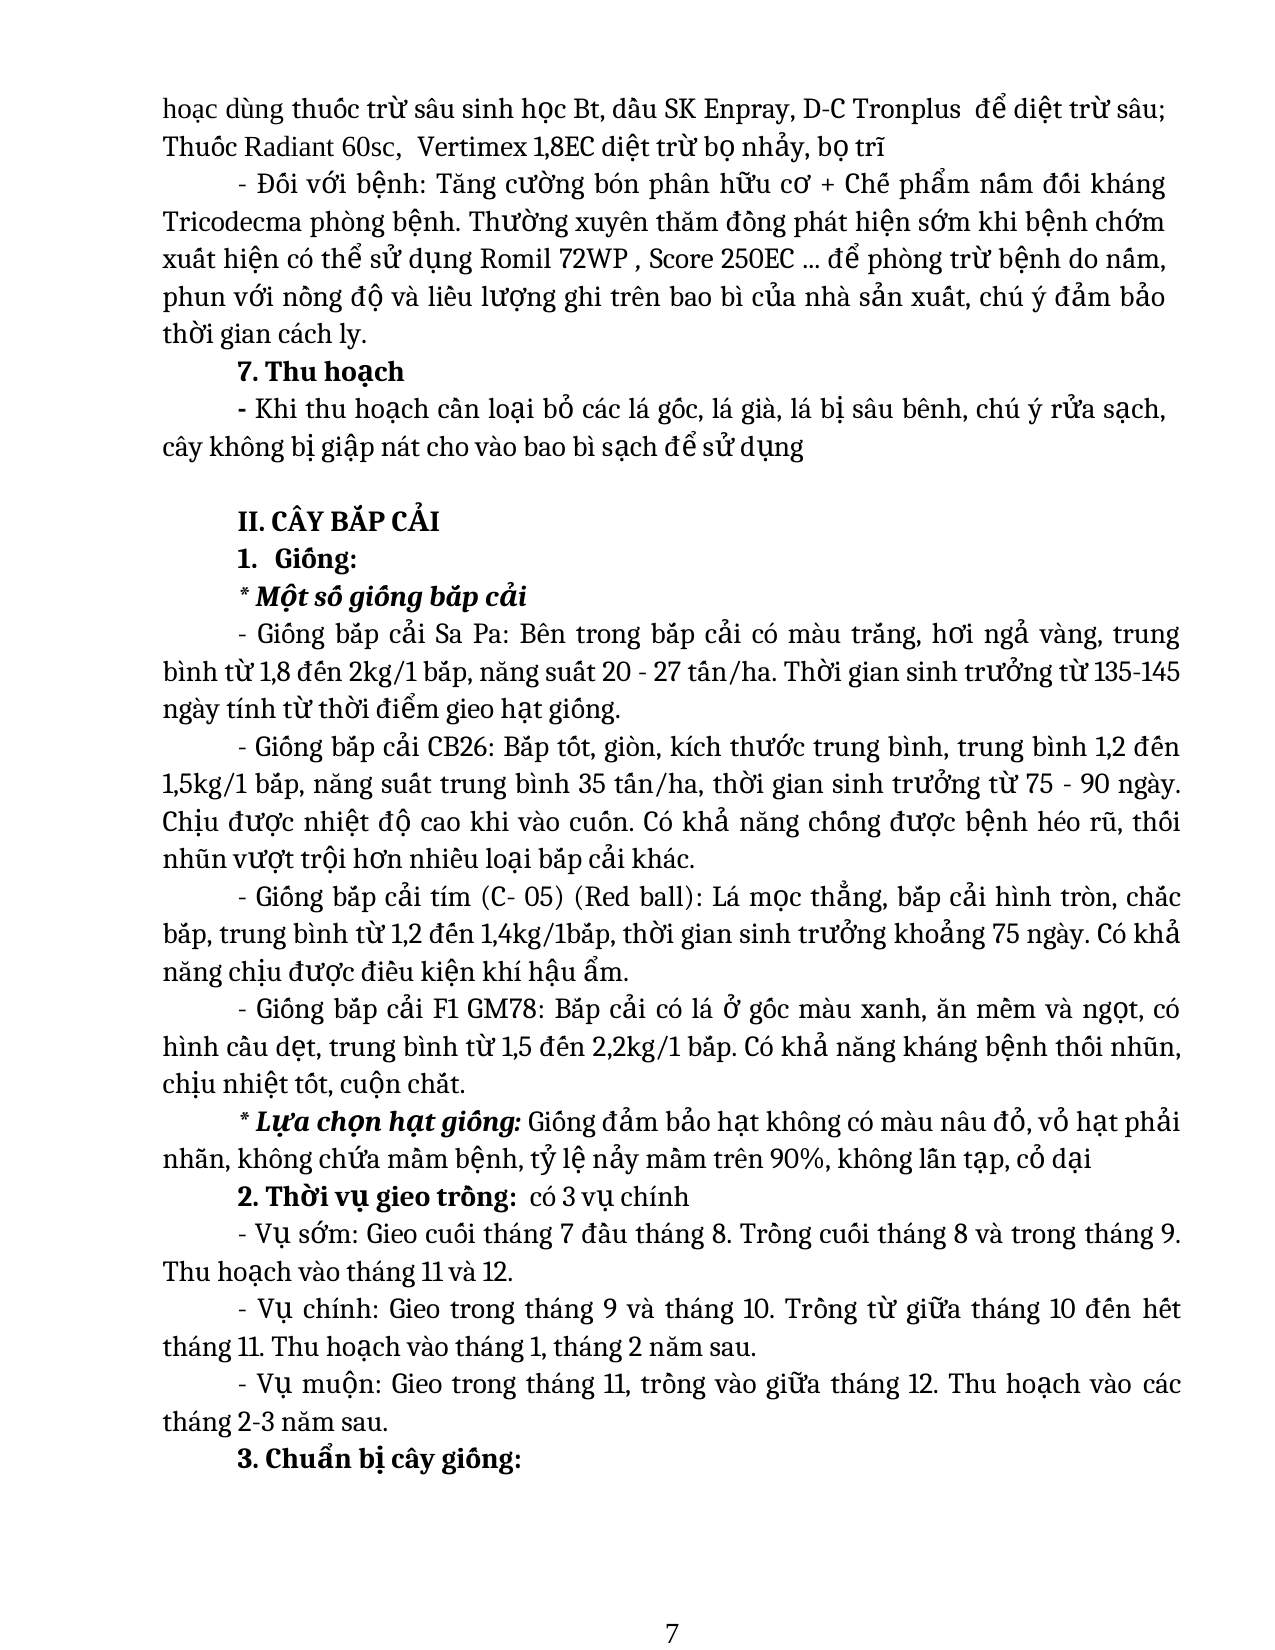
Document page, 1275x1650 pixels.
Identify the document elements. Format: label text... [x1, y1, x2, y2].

text 2. Thời vụ gieo trồng: có 3 vụ chính [162, 1176, 1181, 1214]
text - Giống bắp cải tím (C- 05) (Red ball): Lá mọc thẳng, bắp cải hình tròn, chắc bắp, trung bình từ 1,2 đến 1,4kg/1bắp, thời gian sinh trưởng khoảng 75 ngày. Có khả năng chịu được điều kiện khí hậu ẩm. [162, 876, 1181, 989]
text 3. Chuẩn bị cây giống: [162, 1439, 1181, 1476]
text II. CÂY BẮP CẢI [162, 501, 1181, 539]
text - Vụ sớm: Gieo cuối tháng 7 đầu tháng 8. Trồng cuối tháng 8 và trong tháng 9. Thu hoạch vào tháng 11 và 12. [162, 1214, 1181, 1289]
text * Một số giống bắp cải [237, 576, 1181, 614]
list Giống: [237, 539, 1181, 576]
text - Đối với bệnh: Tăng cường bón phân hữu cơ + Chế phẩm nấm đối kháng Tricodecma phòng bệnh. Thường xuyên thăm đồng phát hiện sớm khi bệnh chớm xuất hiện có thể sử dụng Romil 72WP , Score 250EC ... để phòng trừ bệnh do nấm, phun với nồng độ và liều lượng ghi trên bao bì của nhà sản xuất, chú ý đảm bảo thời gian cách ly. [162, 164, 1166, 351]
text - Giống bắp cải Sa Pa: Bên trong bắp cải có màu trắng, hơi ngả vàng, trung bình từ 1,8 đến 2kg/1 bắp, năng suất 20 - 27 tấn/ha. Thời gian sinh trưởng từ 135-145 ngày tính từ thời điểm gieo hạt giống. [162, 614, 1181, 726]
text - Giống bắp cải F1 GM78: Bắp cải có lá ở gốc màu xanh, ăn mềm và ngọt, có hình cầu dẹt, trung bình từ 1,5 đến 2,2kg/1 bắp. Có khả năng kháng bệnh thối nhũn, chịu nhiệt tốt, cuộn chắt. [162, 989, 1181, 1101]
text - Khi thu hoạch cần loại bỏ các lá gốc, lá già, lá bị sâu bênh, chú ý rửa sạch, cây không bị giập nát cho vào bao bì sạch để sử dụng [162, 389, 1166, 464]
text 7. Thu hoạch [162, 351, 1166, 389]
text - Vụ muộn: Gieo trong tháng 11, trồng vào giữa tháng 12. Thu hoạch vào các tháng 2-3 năm sau. [162, 1364, 1181, 1439]
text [162, 89, 1166, 164]
text - Giống bắp cải CB26: Bắp tốt, giòn, kích thước trung bình, trung bình 1,2 đến 1,5kg/1 bắp, năng suất trung bình 35 tấn/ha, thời gian sinh trưởng từ 75 - 90 ngày. Chịu được nhiệt độ cao khi vào cuốn. Có khả năng chống được bệnh héo rũ, thối nhũn vượt trội hơn nhiều loại bắp cải khác. [162, 726, 1181, 876]
text * Lựa chọn hạt giống: Giống đảm bảo hạt không có màu nâu đỏ, vỏ hạt phải nhẵn, không chứa mầm bệnh, tỷ lệ nảy mầm trên 90%, không lẫn tạp, cỏ dại [162, 1101, 1181, 1176]
text - Vụ chính: Gieo trong tháng 9 và tháng 10. Trồng từ giữa tháng 10 đến hết tháng 11. Thu hoạch vào tháng 1, tháng 2 năm sau. [162, 1289, 1181, 1364]
